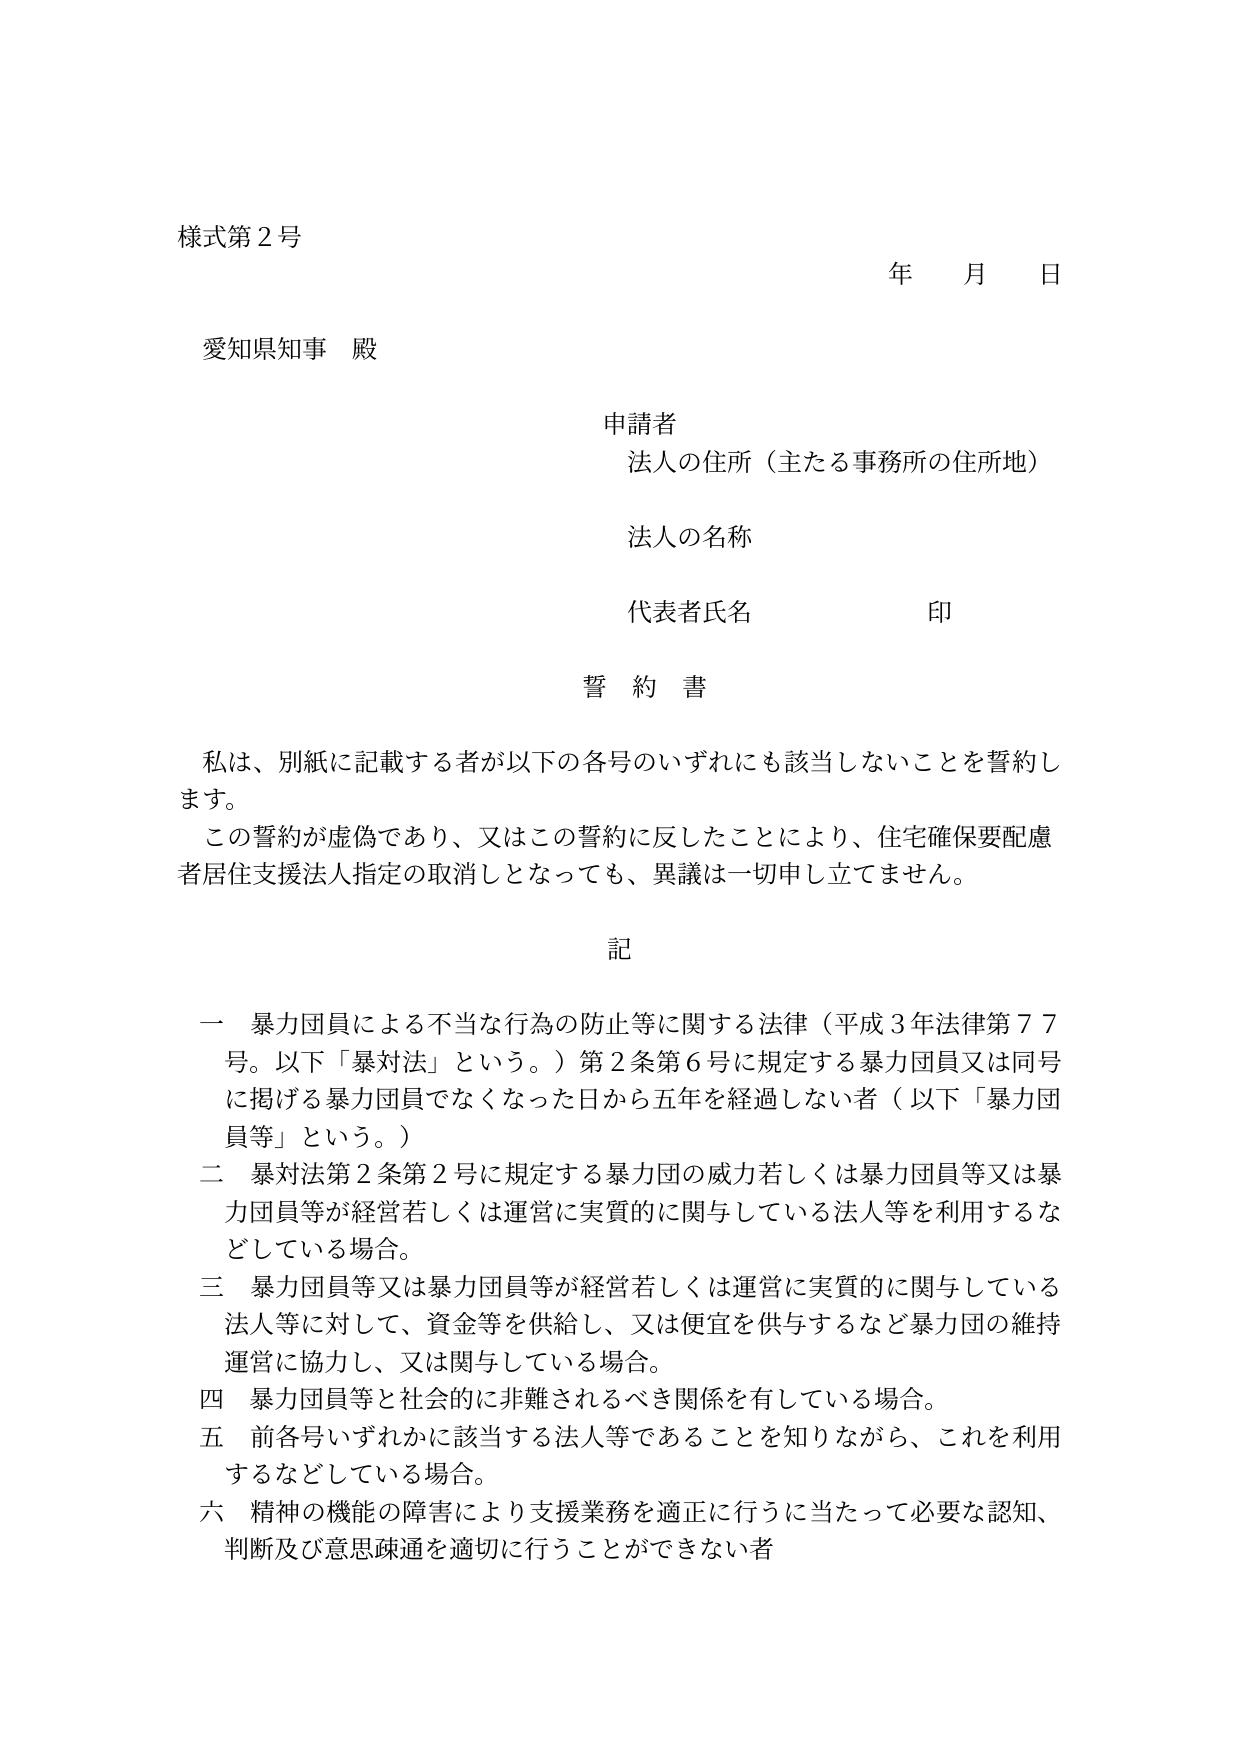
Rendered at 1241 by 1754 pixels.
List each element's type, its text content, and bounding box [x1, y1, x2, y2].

text 申請者 [177, 404, 1063, 442]
subtitle 記 [177, 929, 1063, 967]
text 誓 約 書 [177, 667, 1063, 704]
text 六 精神の機能の障害により支援業務を適正に行うに当たって必要な認知、判断及び意思疎通を適切に行うことができない者 [199, 1492, 1063, 1567]
text 年 月 日 [177, 254, 1063, 292]
text 一 暴力団員による不当な行為の防止等に関する法律（平成３年法律第７７ 号。以下「暴対法」という。）第２条第６号に規定する暴力団員又は同号に掲げる暴力団員でなくなった日から五年を経過しない者（ 以下「暴力団員等」という。） [199, 1004, 1063, 1154]
text 様式第２号 [177, 217, 1063, 254]
text 愛知県知事 殿 [177, 329, 1063, 367]
text 四 暴力団員等と社会的に非難されるべき関係を有している場合。 [199, 1379, 1063, 1417]
text 法人の住所（主たる事務所の住所地） [177, 442, 1063, 479]
text 私は、別紙に記載する者が以下の各号のいずれにも該当しないことを誓約します。 [177, 742, 1063, 817]
text 三 暴力団員等又は暴力団員等が経営若しくは運営に実質的に関与している法人等に対して、資金等を供給し、又は便宜を供与するなど暴力団の維持運営に協力し、又は関与している場合。 [199, 1267, 1063, 1379]
text 五 前各号いずれかに該当する法人等であることを知りながら、これを利用するなどしている場合。 [199, 1417, 1063, 1492]
text この誓約が虚偽であり、又はこの誓約に反したことにより、住宅確保要配慮者居住支援法人指定の取消しとなっても、異議は一切申し立てません。 [177, 817, 1063, 892]
text 法人の名称 [177, 517, 1063, 554]
text 代表者氏名 印 [177, 592, 1063, 629]
text 二 暴対法第２条第２号に規定する暴力団の威力若しくは暴力団員等又は暴力団員等が経営若しくは運営に実質的に関与している法人等を利用するなどしている場合。 [199, 1154, 1063, 1267]
